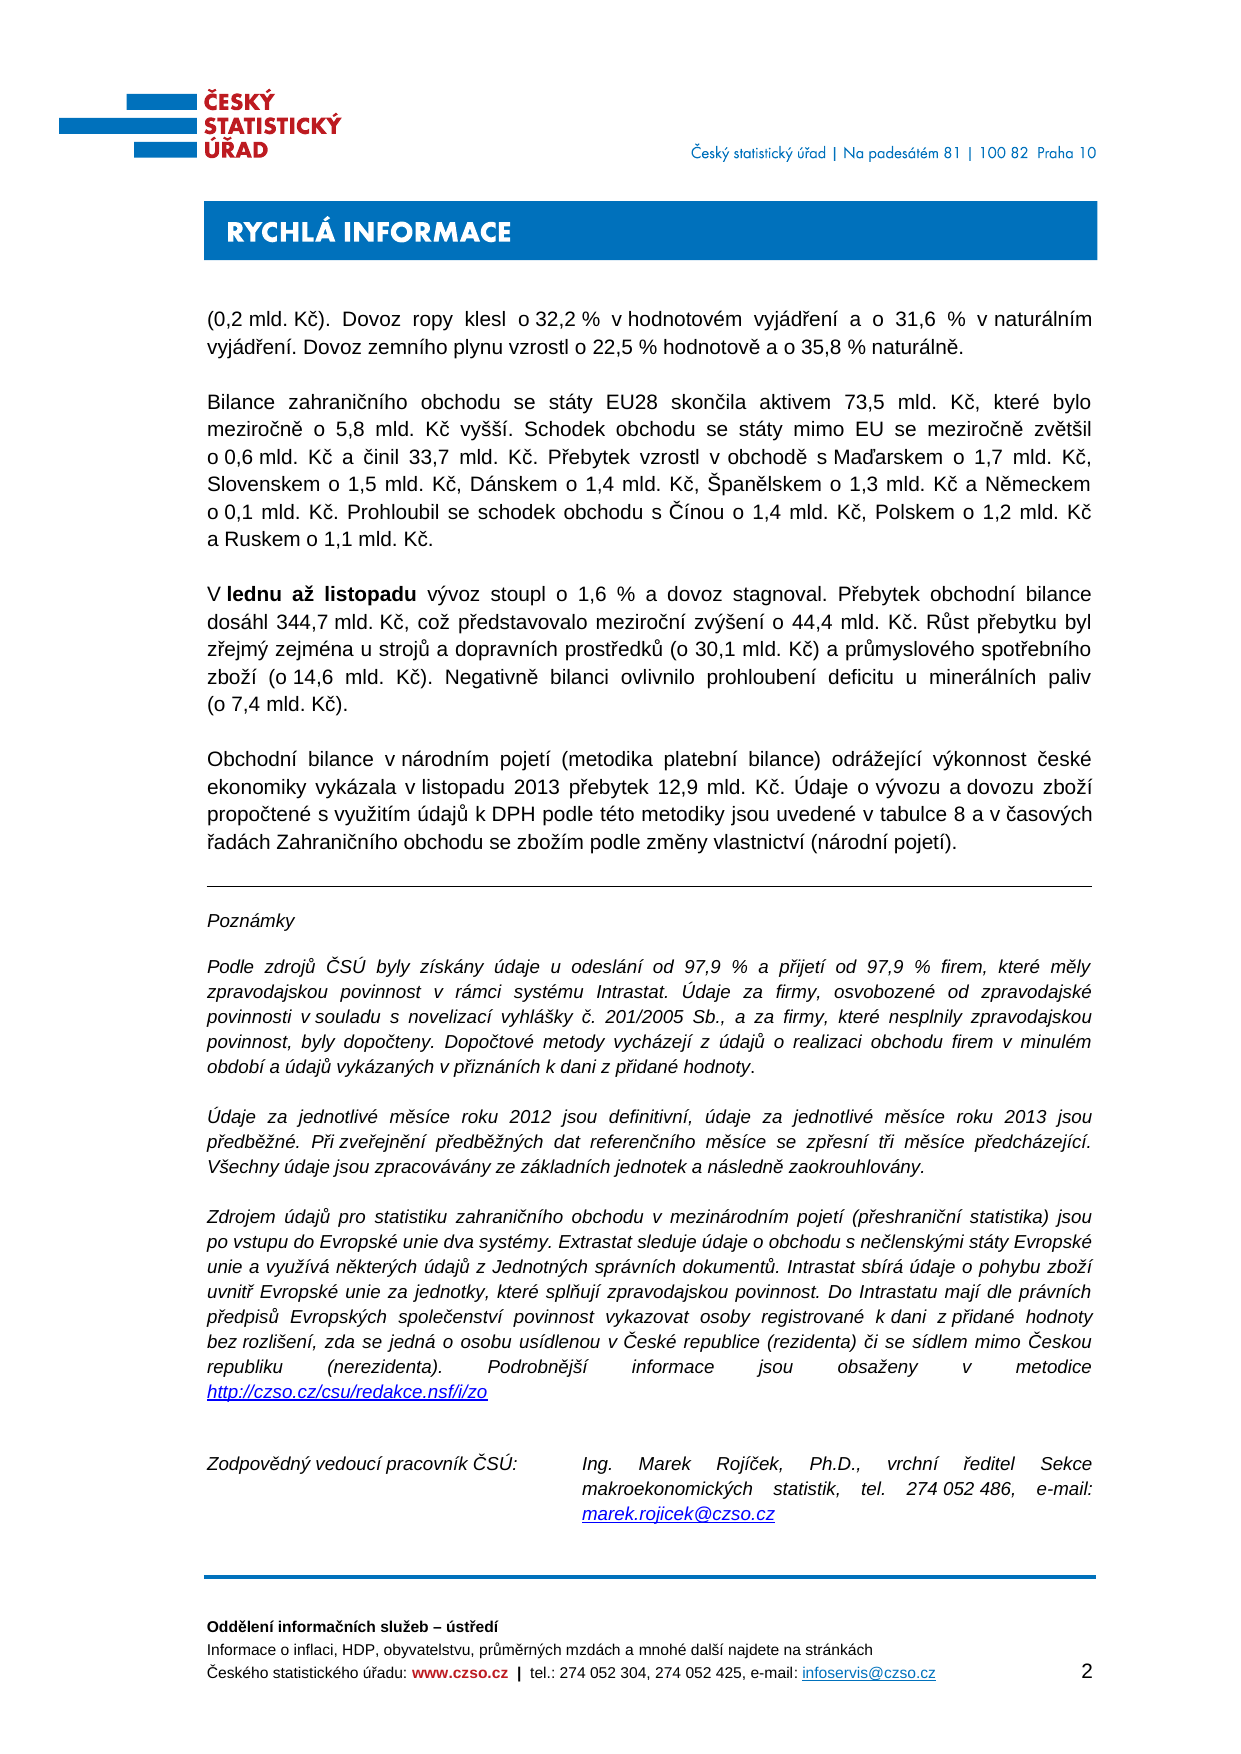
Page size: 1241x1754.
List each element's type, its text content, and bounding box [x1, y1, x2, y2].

text Obchodní bilance v národním pojetí (metodika platební bilance) odrážející výkonnost české ekonomiky vykázala v listopadu 2013 přebytek 12,9 mld. Kč. Údaje o vývozu a dovozu zboží propočtené s využitím údajů k DPH podle této metodiky jsou uvedené v tabulce 8 a v časových řadách Zahraničního obchodu se zbožím podle změny vlastnictví (národní pojetí). [207, 747, 1092, 853]
text Údaje za jednotlivé měsíce roku 2012 jsou definitivní, údaje za jednotlivé měsíce roku 2013 jsou předběžné. Při zveřejnění předběžných dat referenčního měsíce se zpřesní tři měsíce předcházející. Všechny údaje jsou zpracovávány ze základních jednotek a následně zaokrouhlovány. [207, 1103, 1092, 1178]
text Zdrojem údajů pro statistiku zahraničního obchodu v mezinárodním pojetí (přeshraniční statistika) jsou po vstupu do Evropské unie dva systémy. Extrastat sleduje údaje o obchodu s nečlenskými státy Evropské unie a využívá některých údajů z Jednotných správních dokumentů. Intrastat sbírá údaje o pohybu zboží uvnitř Evropské unie za jednotky, které splňují zpravodajskou povinnost. Do Intrastatu mají dle právních předpisů Evropských společenství povinnost vykazovat osoby registrované k dani z přidané hodnoty bez rozlišení, zda se jedná o osobu usídlenou v České republice (rezidenta) či se sídlem mimo Českou republiku (nerezidenta). Podrobnější informace jsou obsaženy v metodice http://czso.cz/csu/redakce.nsf/i/zo [207, 1203, 1092, 1403]
text V lednu až listopadu vývoz stoupl o 1,6 % a dovoz stagnoval. Přebytek obchodní bilance dosáhl 344,7 mld. Kč, což představovalo meziroční zvýšení o 44,4 mld. Kč. Růst přebytku byl zřejmý zejména u strojů a dopravních prostředků (o 30,1 mld. Kč) a průmyslového spotřebního zboží (o 14,6 mld. Kč). Negativně bilanci ovlivnilo prohloubení deficitu u minerálních paliv (o 7,4 mld. Kč). [207, 582, 1092, 716]
text Bilance zahraničního obchodu se státy EU28 skončila aktivem 73,5 mld. Kč, které bylo meziročně o 5,8 mld. Kč vyšší. Schodek obchodu se státy mimo EU se meziročně zvětšil o 0,6 mld. Kč a činil 33,7 mld. Kč. Přebytek vzrostl v obchodě s Maďarskem o 1,7 mld. Kč, Slovenskem o 1,5 mld. Kč, Dánskem o 1,4 mld. Kč, Španělskem o 1,3 mld. Kč a Německem o 0,1 mld. Kč. Prohloubil se schodek obchodu s Čínou o 1,4 mld. Kč, Polskem o 1,2 mld. Kč a Ruskem o 1,1 mld. Kč. [207, 389, 1092, 551]
text Podle zdrojů ČSÚ byly získány údaje u odeslání od 97,9 % a přijetí od 97,9 % firem, které měly zpravodajskou povinnost v rámci systému Intrastat. Údaje za firmy, osvobozené od zpravodajské povinnosti v souladu s novelizací vyhlášky č. 201/2005 Sb., a za firmy, které nesplnily zpravodajskou povinnost, byly dopočteny. Dopočtové metody vycházejí z údajů o realizaci obchodu firem v minulém období a údajů vykázaných v přiznáních k dani z přidané hodnoty. [207, 929, 1092, 1078]
text Zodpovědný vedoucí pracovník ČSÚ: Ing. Marek Rojíček, Ph.D., vrchní ředitel Sekce makroekonomických statistik, tel. 274 052 486, e-mail: marek.rojicek@czso.cz [207, 1453, 1092, 1524]
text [207, 307, 1092, 358]
text Poznámky [207, 887, 1092, 929]
